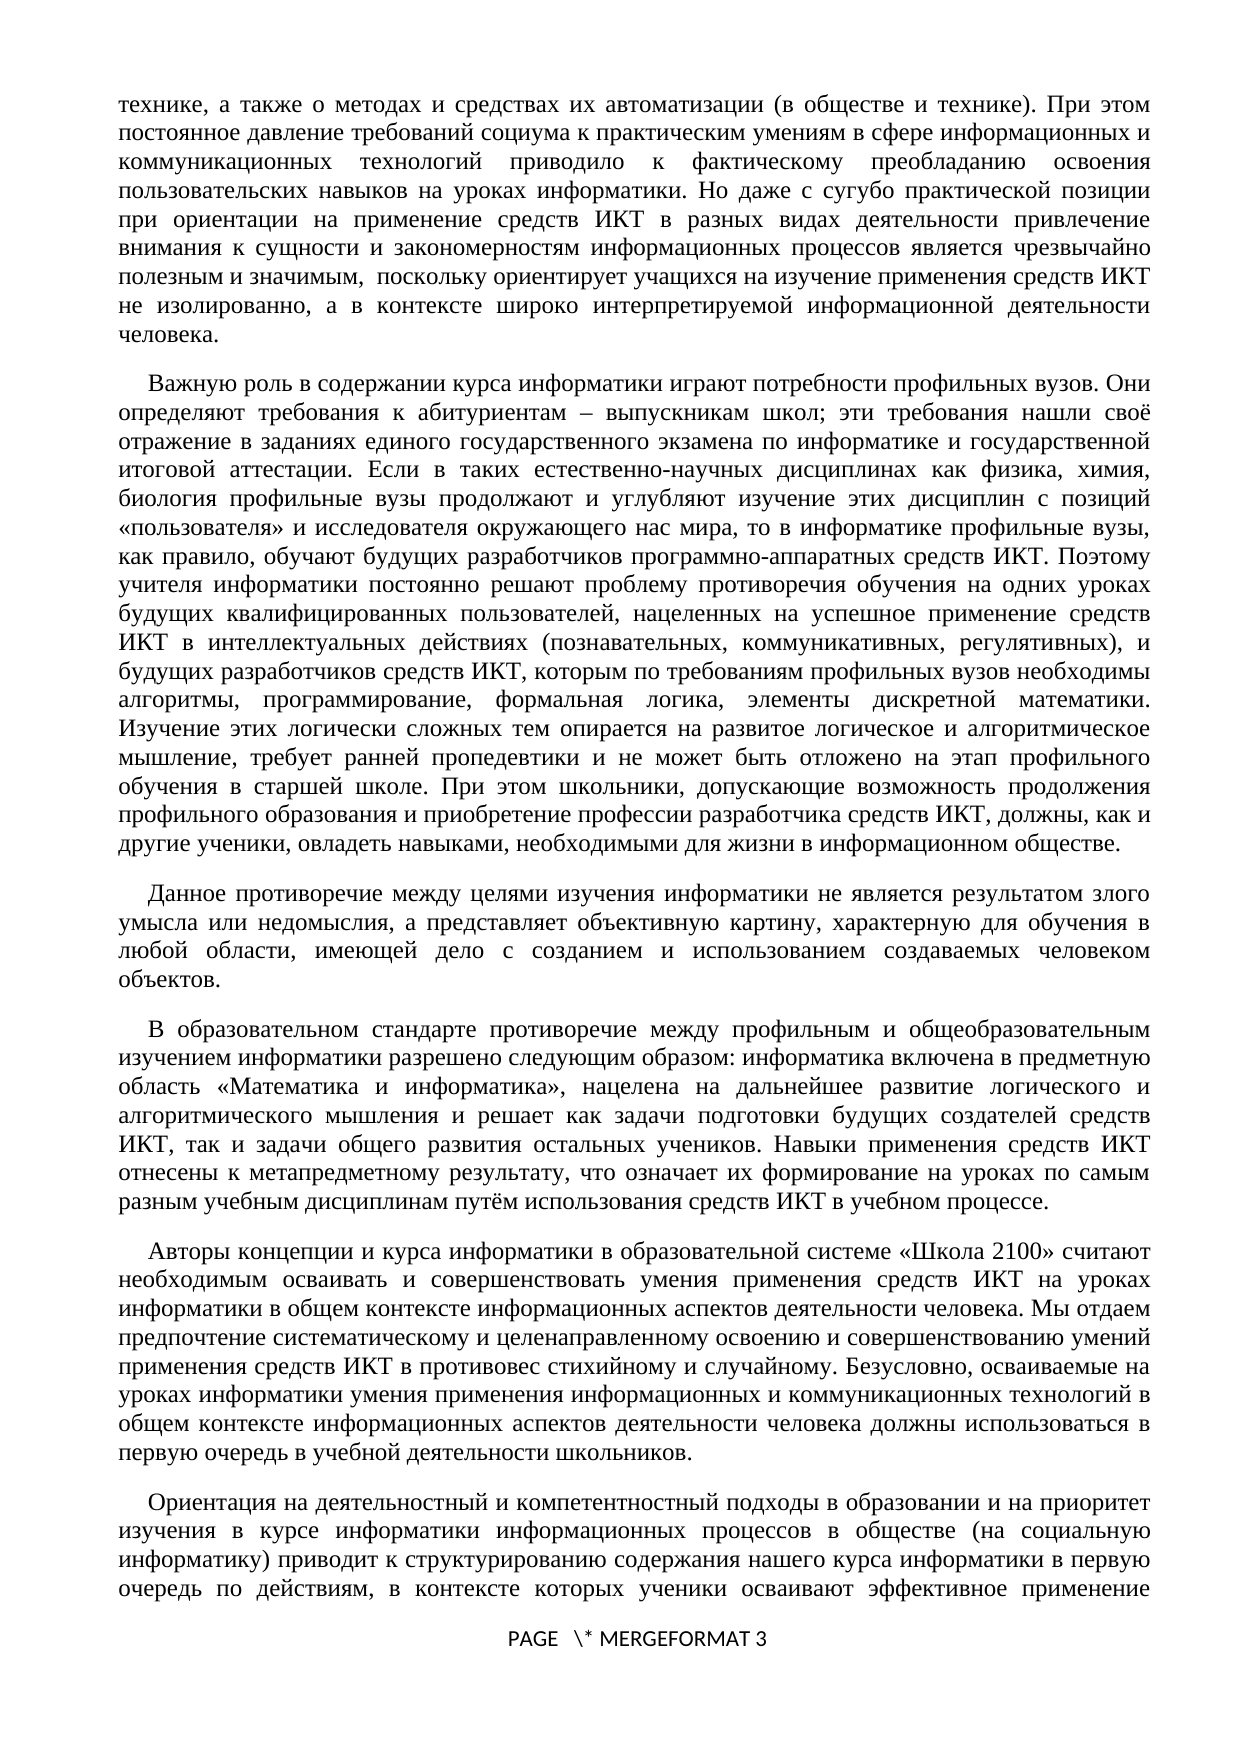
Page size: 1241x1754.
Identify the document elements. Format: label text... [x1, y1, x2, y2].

text В образовательном стандарте противоречие между профильным и общеобразовательным изучением информатики разрешено следующим образом: информатика включена в предметную область «Математика и информатика», нацелена на дальнейшее развитие логического и алгоритмического мышления и решает как задачи подготовки будущих создателей средств ИКТ, так и задачи общего развития остальных учеников. Навыки применения средств ИКТ отнесены к метапредметному результату, что означает их формирование на уроках по самым разным учебным дисциплинам путём использования средств ИКТ в учебном процессе. [118, 1014, 1152, 1215]
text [118, 1487, 1152, 1602]
text Данное противоречие между целями изучения информатики не является результатом злого умысла или недомыслия, а представляет объективную картину, характерную для обучения в любой области, имеющей дело с созданием и использованием создаваемых человеком объектов. [118, 878, 1152, 993]
text Важную роль в содержании курса информатики играют потребности профильных вузов. Они определяют требования к абитуриентам – выпускникам школ; эти требования нашли своё отражение в заданиях единого государственного экзамена по информатике и государственной итоговой аттестации. Если в таких естественно-научных дисциплинах как физика, химия, биология профильные вузы продолжают и углубляют изучение этих дисциплин с позиций «пользователя» и исследователя окружающего нас мира, то в информатике профильные вузы, как правило, обучают будущих разработчиков программно-аппаратных средств ИКТ. Поэтому учителя информатики постоянно решают проблему противоречия обучения на одних уроках будущих квалифицированных пользователей, нацеленных на успешное применение средств ИКТ в интеллектуальных действиях (познавательных, коммуникативных, регулятивных), и будущих разработчиков средств ИКТ, которым по требованиям профильных вузов необходимы алгоритмы, программирование, формальная логика, элементы дискретной математики. Изучение этих логически сложных тем опирается на развитое логическое и алгоритмическое мышление, требует ранней пропедевтики и не может быть отложено на этап профильного обучения в старшей школе. При этом школьники, допускающие возможность продолжения профильного образования и приобретение профессии разработчика средств ИКТ, должны, как и другие ученики, овладеть навыками, необходимыми для жизни в информационном обществе. [118, 368, 1152, 857]
text Авторы концепции и курса информатики в образовательной системе «Школа 2100» считают необходимым осваивать и совершенствовать умения применения средств ИКТ на уроках информатики в общем контексте информационных аспектов деятельности человека. Мы отдаем предпочтение систематическому и целенаправленному освоению и совершенствованию умений применения средств ИКТ в противовес стихийному и случайному. Безусловно, осваиваемые на уроках информатики умения применения информационных и коммуникационных технологий в общем контексте информационных аспектов деятельности человека должны использоваться в первую очередь в учебной деятельности школьников. [118, 1236, 1152, 1466]
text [118, 89, 1152, 347]
